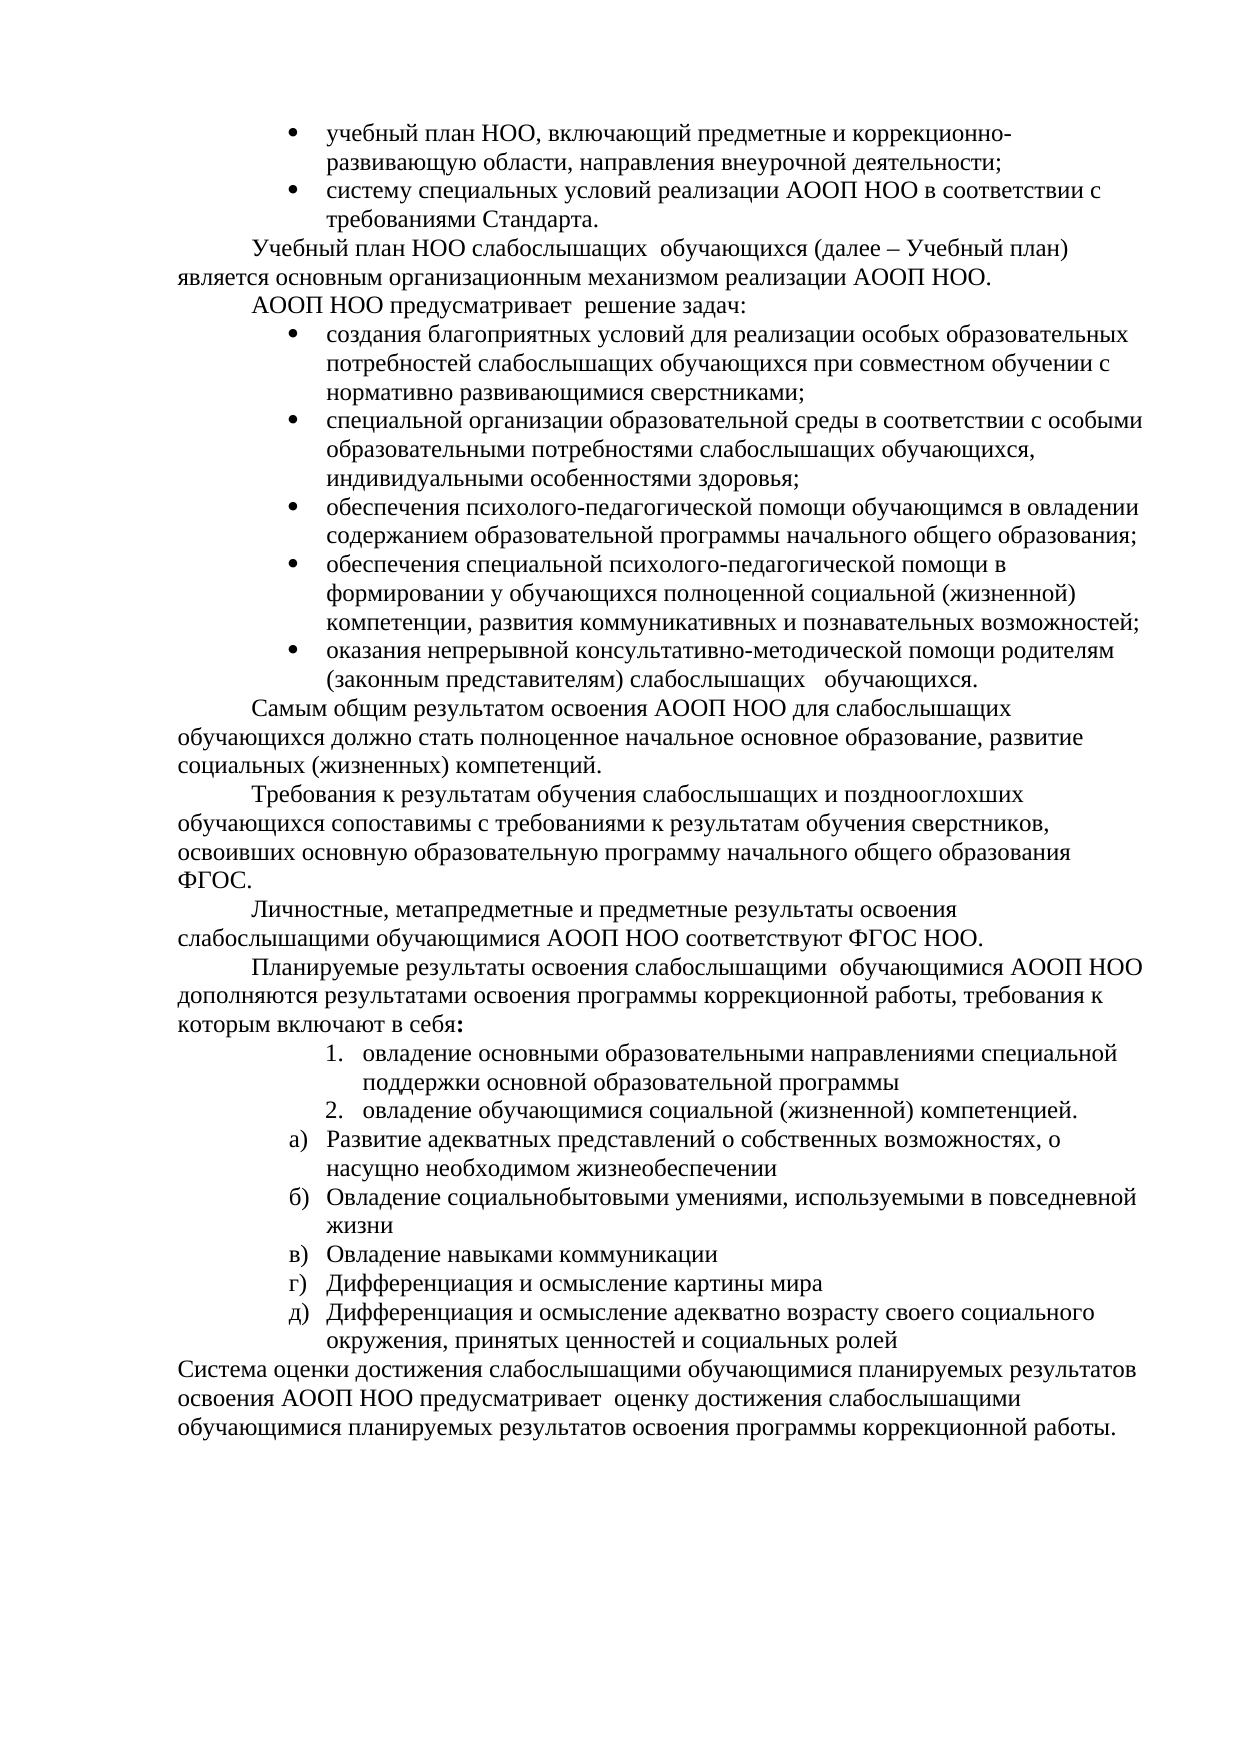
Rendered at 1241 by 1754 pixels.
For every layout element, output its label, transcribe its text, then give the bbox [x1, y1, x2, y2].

list обеспечения специальной психолого-педагогической помощи в формировании у обучающихся полноценной социальной (жизненной) компетенции, развития коммуникативных и познавательных возможностей; [288, 549, 1152, 636]
list Развитие адекватных представлений о собственных возможностях, о насущно необходимом жизнеобеспечении [288, 1124, 1152, 1182]
list овладение основными образовательными направлениями специальной поддержки основной образовательной программы [325, 1038, 1152, 1096]
list обеспечения психолого-педагогической помощи обучающимся в овладении содержанием образовательной программы начального общего образования; [288, 492, 1152, 549]
list создания благоприятных условий для реализации особых образовательных потребностей слабослышащих обучающихся при совместном обучении с нормативно развивающимися сверстниками; [288, 319, 1152, 406]
list Дифференциация и осмысление картины мира [288, 1268, 1152, 1297]
text Учебный план НОО слабослышащих обучающихся (далее – Учебный план) является основным организационным механизмом реализации АООП НОО. [177, 233, 1152, 291]
list Овладение навыками коммуникации [288, 1239, 1152, 1268]
list учебный план НОО, включающий предметные и коррекционно-развивающую области, направления внеурочной деятельности; [288, 118, 1152, 176]
list Овладение социальнобытовыми умениями, используемыми в повседневной жизни [288, 1182, 1152, 1239]
text Система оценки достижения слабослышащими обучающимися планируемых результатов освоения АООП НОО предусматривает оценку достижения слабослышащими обучающимися планируемых результатов освоения программы коррекционной работы. [177, 1354, 1152, 1441]
list систему специальных условий реализации АООП НОО в соответствии с требованиями Стандарта. [288, 176, 1152, 233]
text Личностные, метапредметные и предметные результаты освоения слабослышащими обучающимися АООП НОО соответствуют ФГОС НОО. [177, 894, 1152, 952]
text Самым общим результатом освоения АООП НОО для слабослышащих обучающихся должно стать полноценное начальное основное образование, развитие социальных (жизненных) компетенций. [177, 693, 1152, 779]
text Планируемые результаты освоения слабослышащими обучающимися АООП НОО дополняются результатами освоения программы коррекционной работы, требования к которым включают в себя: [177, 952, 1152, 1038]
text Требования к результатам обучения слабослышащих и позднооглохших обучающихся сопоставимы с требованиями к результатам обучения сверстников, освоивших основную образовательную программу начального общего образования ФГОС. [177, 779, 1152, 894]
list Дифференциация и осмысление адекватно возрасту своего социального окружения, принятых ценностей и социальных ролей [288, 1297, 1152, 1354]
list оказания непрерывной консультативно-методической помощи родителям (законным представителям) слабослышащих обучающихся. [288, 636, 1152, 693]
list специальной организации образовательной среды в соответствии с особыми образовательными потребностями слабослышащих обучающихся, индивидуальными особенностями здоровья; [288, 406, 1152, 492]
list овладение обучающимися социальной (жизненной) компетенцией. [325, 1096, 1152, 1124]
text АООП НОО предусматривает решение задач: [177, 291, 1152, 319]
